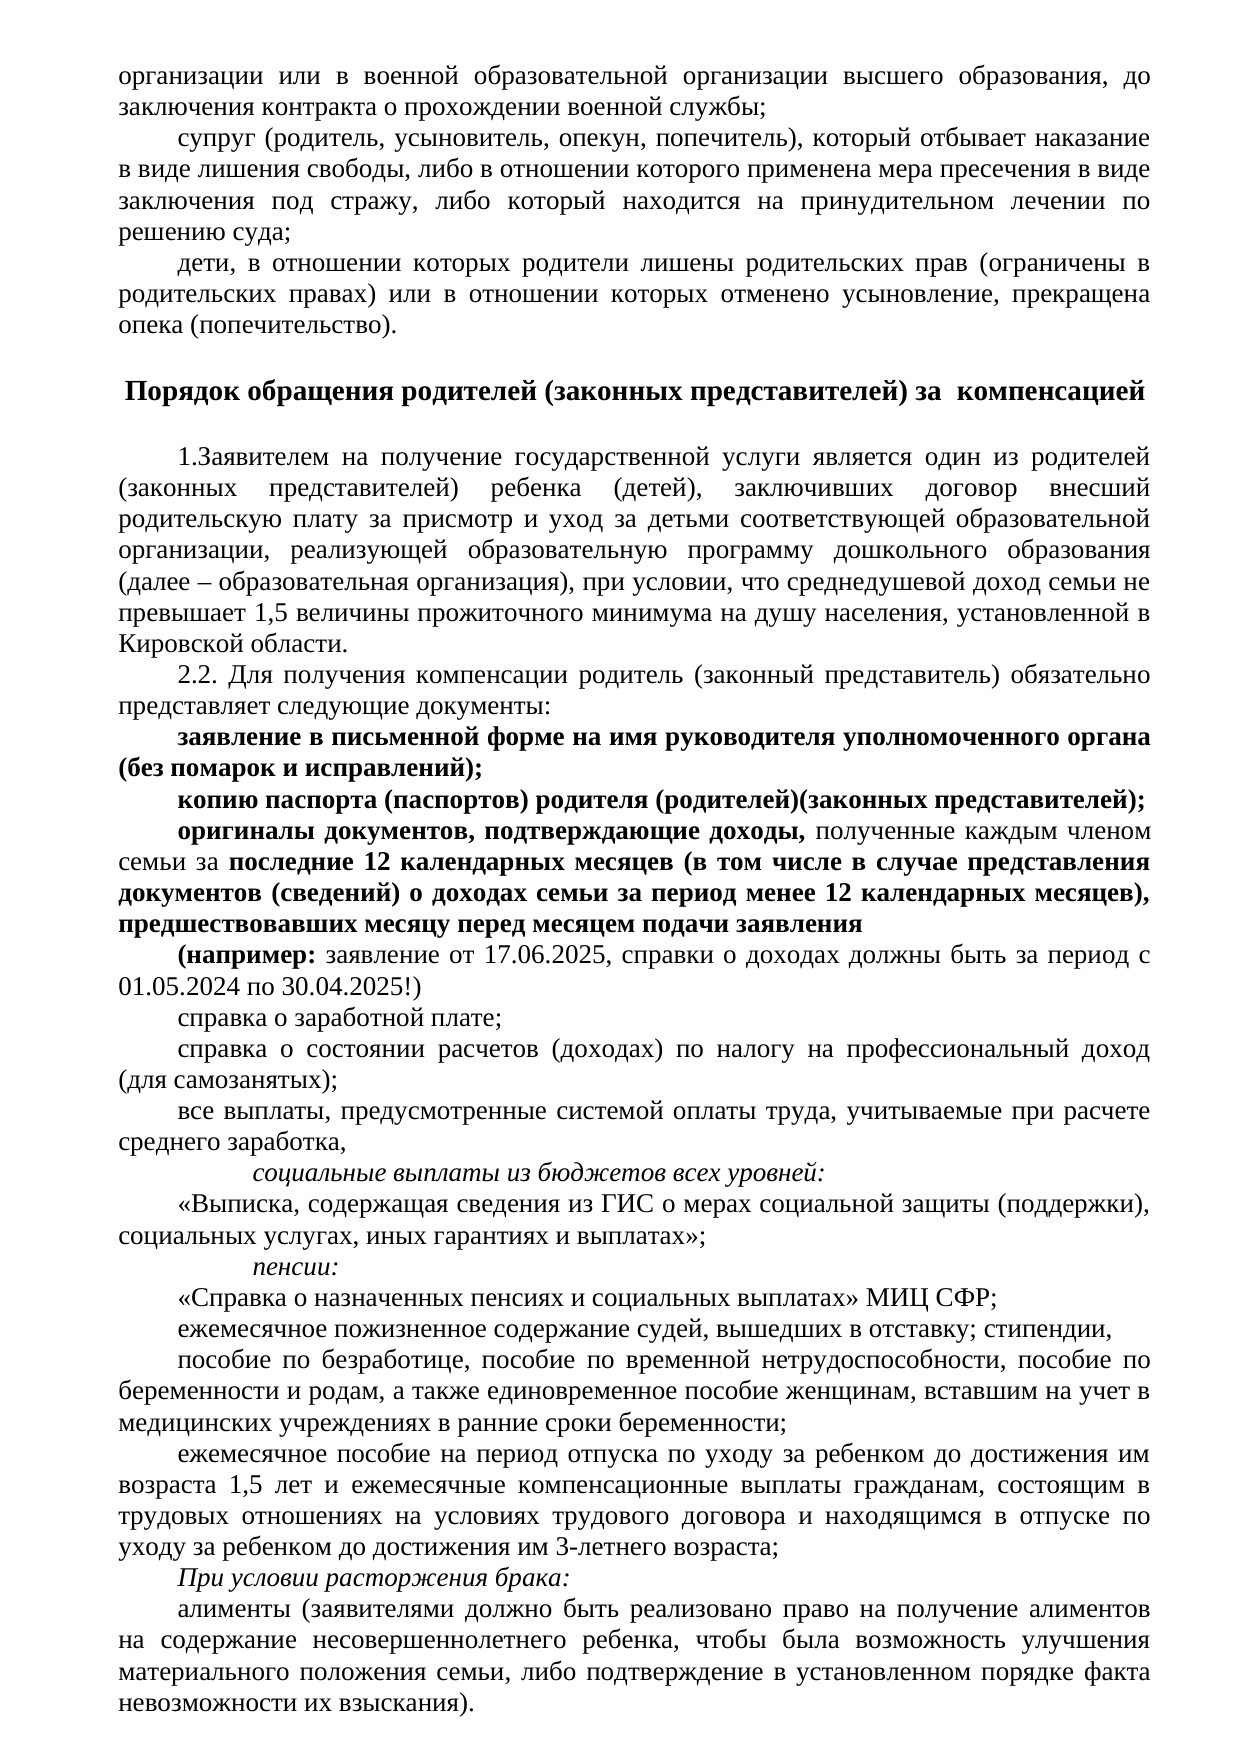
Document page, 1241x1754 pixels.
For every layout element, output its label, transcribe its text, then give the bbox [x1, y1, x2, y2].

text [118, 59, 1152, 121]
text супруг (родитель, усыновитель, опекун, попечитель), который отбывает наказание в виде лишения свободы, либо в отношении которого применена мера пресечения в виде заключения под стражу, либо который находится на принудительном лечении по решению суда; [118, 121, 1152, 246]
text справка о заработной плате; [118, 1001, 1152, 1032]
text справка о состоянии расчетов (доходах) по налогу на профессиональный доход (для самозанятых); [118, 1032, 1152, 1094]
text (например: заявление от 17.06.2025, справки о доходах должны быть за период с 01.05.2024 по 30.04.2025!) [118, 938, 1152, 1001]
text 1.Заявителем на получение государственной услуги является один из родителей (законных представителей) ребенка (детей), заключивших договор внесший родительскую плату за присмотр и уход за детьми соответствующей образовательной организации, реализующей образовательную программу дошкольного образования (далее – образовательная организация), при условии, что среднедушевой доход семьи не превышает 1,5 величины прожиточного минимума на душу населения, установленной в Кировской области. [118, 440, 1152, 658]
text алименты (заявителями должно быть реализовано право на получение алиментов на содержание несовершеннолетнего ребенка, чтобы была возможность улучшения материального положения семьи, либо подтверждение в установленном порядке факта невозможности их взыскания). [118, 1592, 1152, 1717]
text Порядок обращения родителей (законных представителей) за компенсацией [118, 373, 1152, 407]
text ежемесячное пожизненное содержание судей, вышедших в отставку; стипендии, [118, 1312, 1152, 1343]
text При условии расторжения брака: [118, 1561, 1152, 1592]
text пособие по безработице, пособие по временной нетрудоспособности, пособие по беременности и родам, а также единовременное пособие женщинам, вставшим на учет в медицинских учреждениях в ранние сроки беременности; [118, 1343, 1152, 1437]
text все выплаты, предусмотренные системой оплаты труда, учитываемые при расчете среднего заработка, [118, 1094, 1152, 1156]
text «Справка о назначенных пенсиях и социальных выплатах» МИЦ СФР; [118, 1281, 1152, 1312]
text копию паспорта (паспортов) родителя (родителей)(законных представителей); [118, 783, 1152, 814]
text оригиналы документов, подтверждающие доходы, полученные каждым членом семьи за последние 12 календарных месяцев (в том числе в случае представления документов (сведений) о доходах семьи за период менее 12 календарных месяцев), предшествовавших месяцу перед месяцем подачи заявления [118, 814, 1152, 938]
text заявление в письменной форме на имя руководителя уполномоченного органа (без помарок и исправлений); [118, 720, 1152, 783]
text дети, в отношении которых родители лишены родительских прав (ограничены в родительских правах) или в отношении которых отменено усыновление, прекращена опека (попечительство). [118, 246, 1152, 339]
text «Выписка, содержащая сведения из ГИС о мерах социальной защиты (поддержки), социальных услугах, иных гарантиях и выплатах»; [118, 1188, 1152, 1250]
text социальные выплаты из бюджетов всех уровней: [193, 1156, 1152, 1188]
text 2.2. Для получения компенсации родитель (законный представитель) обязательно представляет следующие документы: [118, 658, 1152, 720]
text пенсии: [193, 1250, 1152, 1281]
text ежемесячное пособие на период отпуска по уходу за ребенком до достижения им возраста 1,5 лет и ежемесячные компенсационные выплаты гражданам, состоящим в трудовых отношениях на условиях трудового договора и находящимся в отпуске по уходу за ребенком до достижения им 3-летнего возраста; [118, 1437, 1152, 1561]
